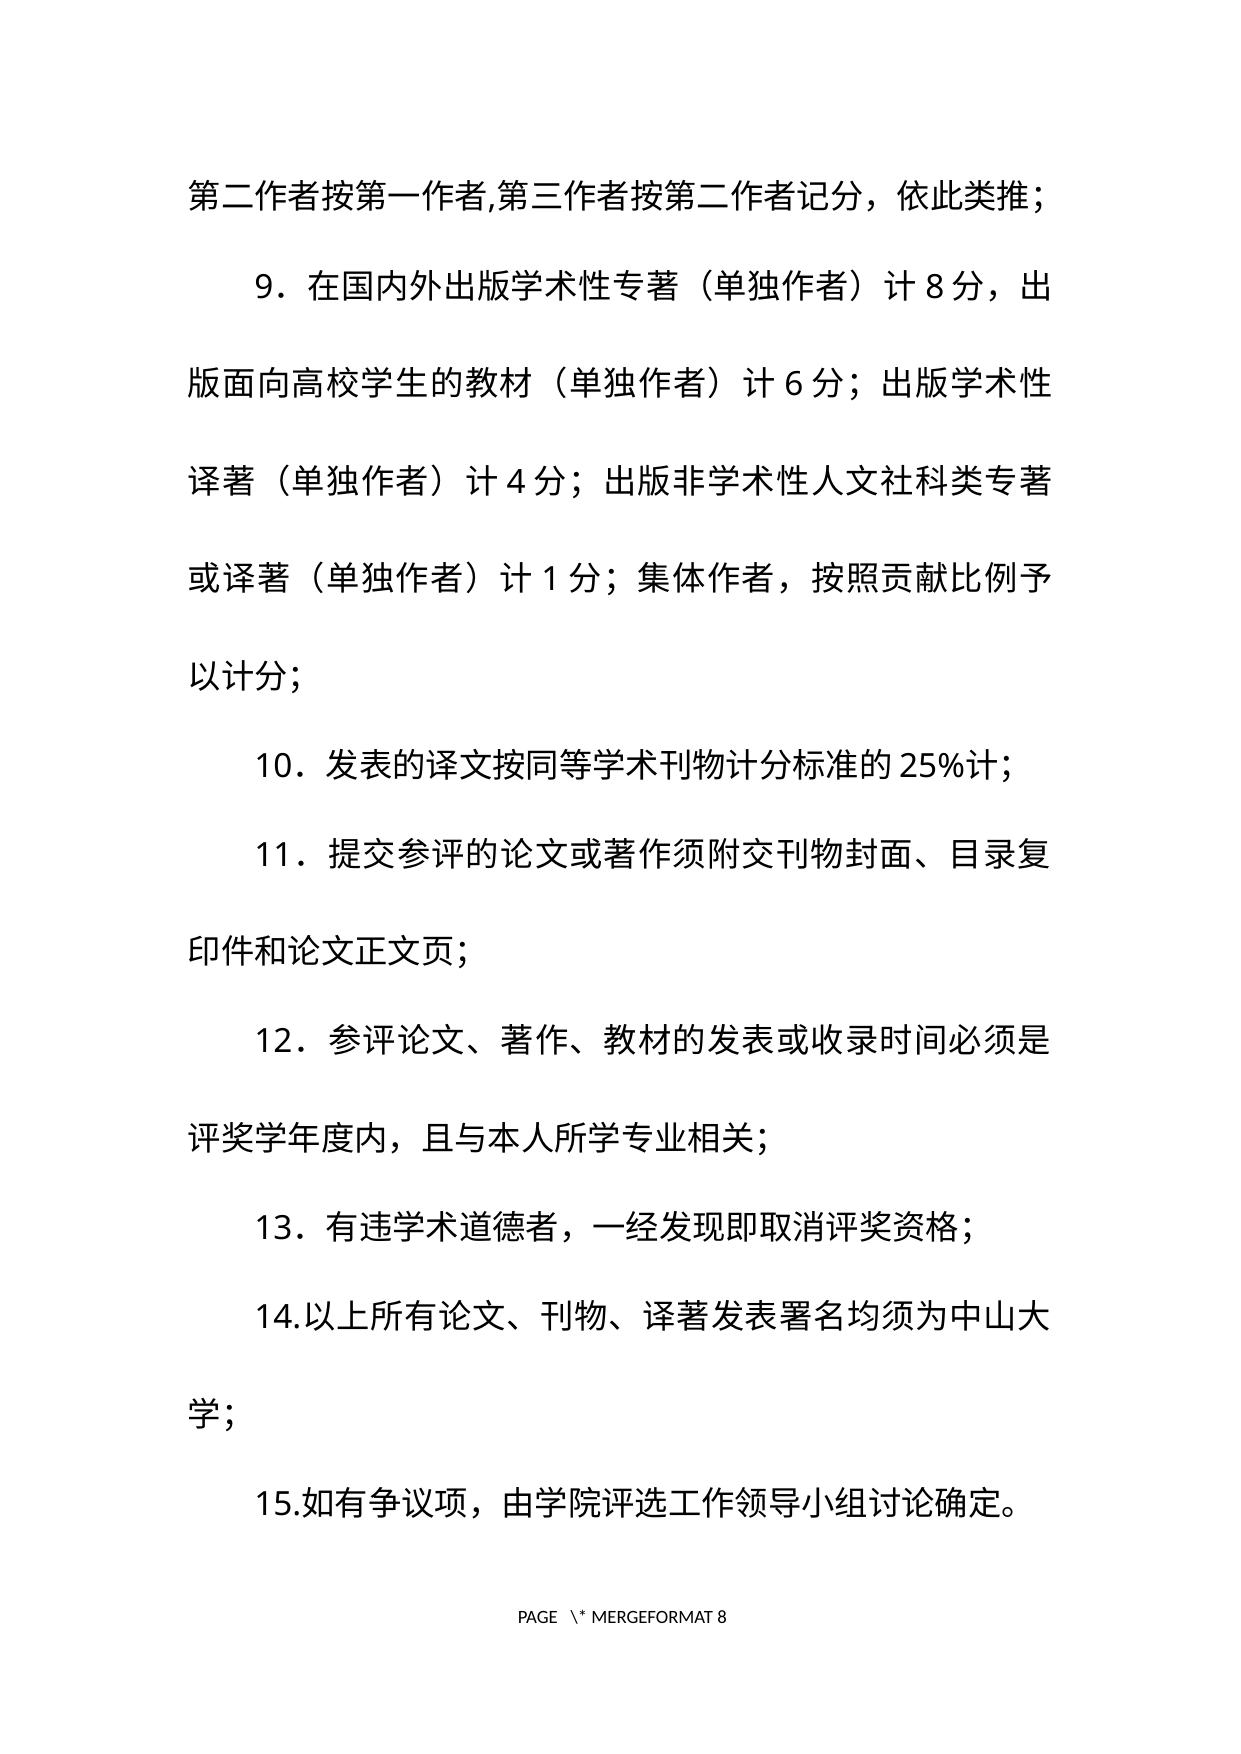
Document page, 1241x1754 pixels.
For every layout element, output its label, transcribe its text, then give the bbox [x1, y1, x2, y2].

text 13．有违学术道德者，一经发现即取消评奖资格； [187, 1192, 1053, 1257]
text 14.以上所有论文、刊物、译著发表署名均须为中山大学； [187, 1282, 1053, 1444]
text 11．提交参评的论文或著作须附交刊物封面、目录复印件和论文正文页； [187, 819, 1053, 982]
text 10．发表的译文按同等学术刊物计分标准的25%计； [187, 730, 1053, 795]
text 9．在国内外出版学术性专著（单独作者）计8分，出版面向高校学生的教材（单独作者）计6分；出版学术性译著（单独作者）计4分；出版非学术性人文社科类专著或译著（单独作者）计1分；集体作者，按照贡献比例予以计分； [187, 251, 1053, 706]
text 15.如有争议项，由学院评选工作领导小组讨论确定。 [187, 1468, 1053, 1533]
text 12．参评论文、著作、教材的发表或收录时间必须是评奖学年度内，且与本人所学专业相关； [187, 1006, 1053, 1168]
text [187, 162, 1053, 227]
